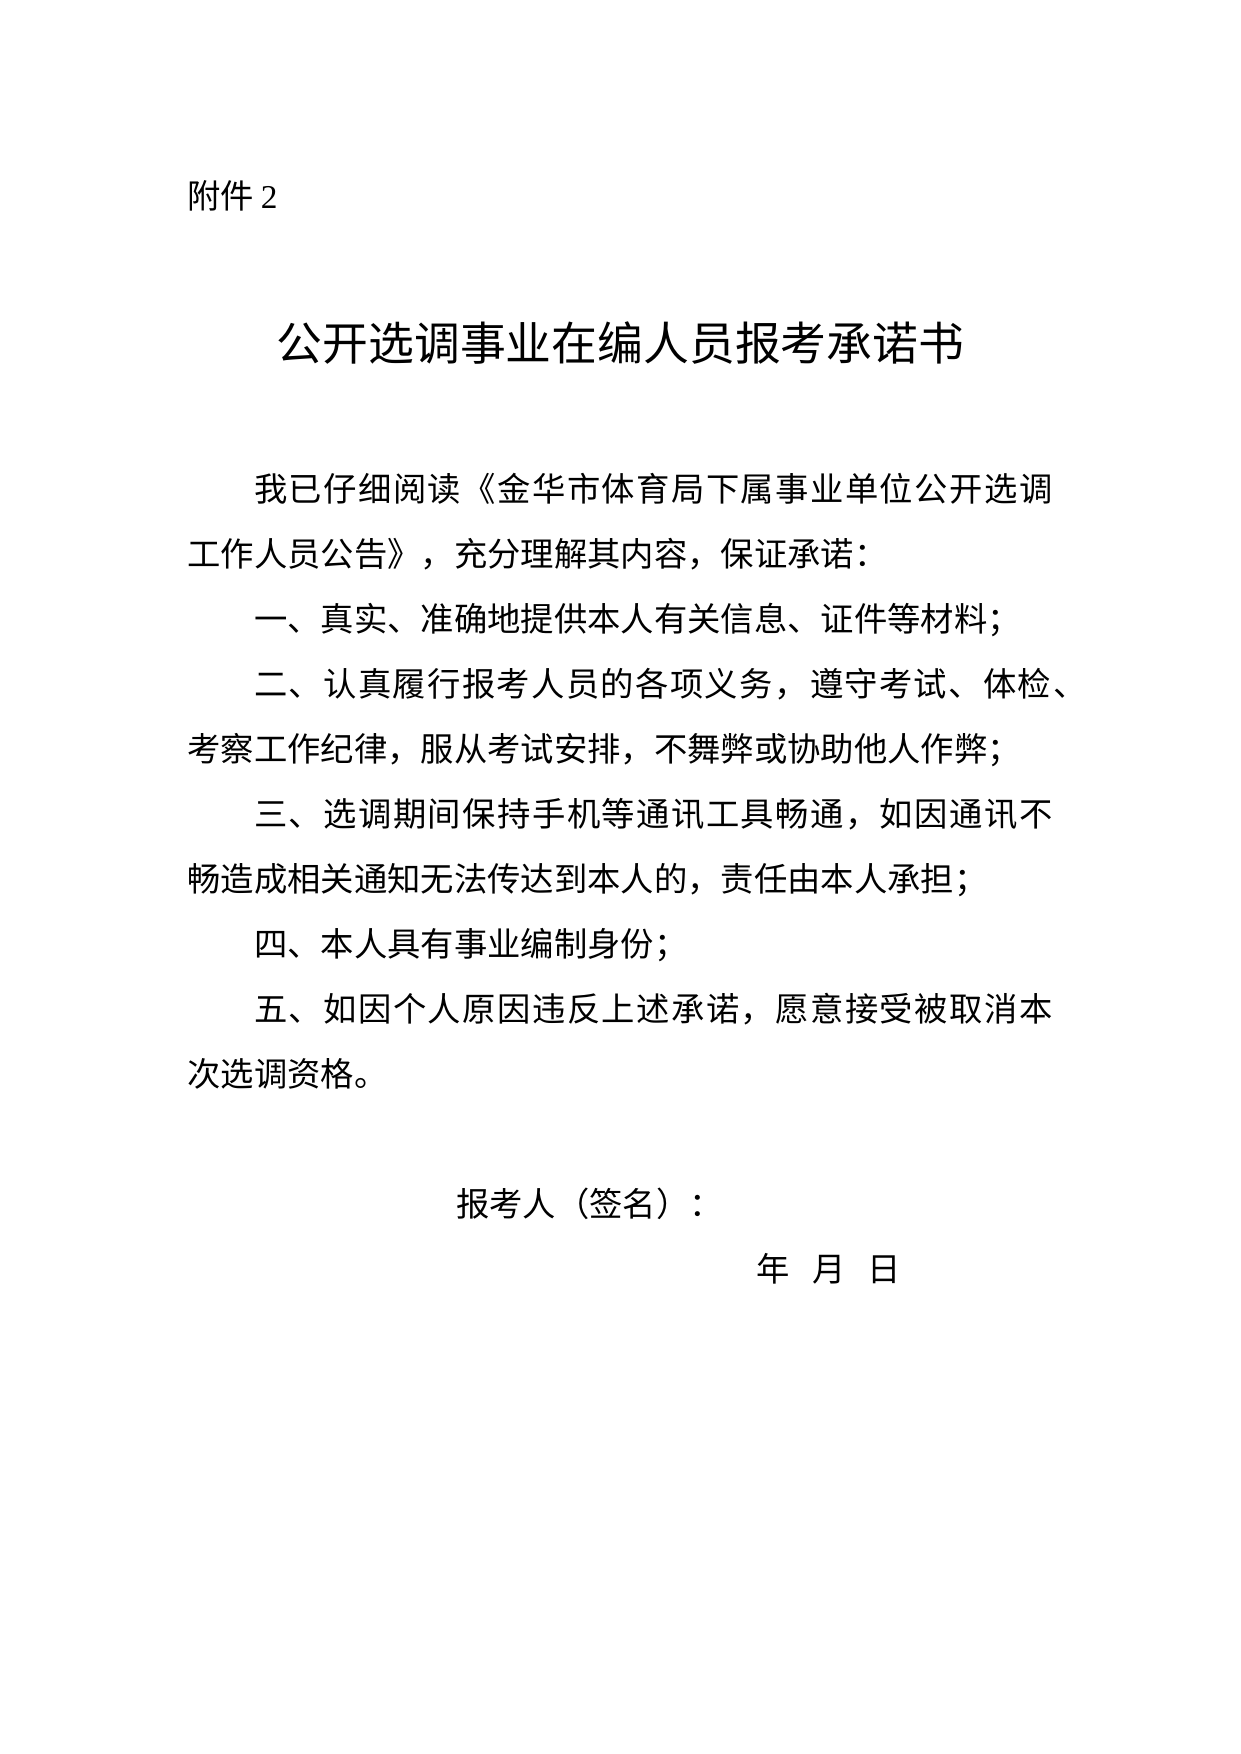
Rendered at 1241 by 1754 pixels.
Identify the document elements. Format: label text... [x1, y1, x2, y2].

text 三、选调期间保持手机等通讯工具畅通，如因通讯不畅造成相关通知无法传达到本人的，责任由本人承担； [187, 779, 1053, 909]
text 年 月 日 [187, 1234, 1053, 1299]
text 一、真实、准确地提供本人有关信息、证件等材料； [187, 584, 1053, 649]
text 五、如因个人原因违反上述承诺，愿意接受被取消本次选调资格。 [187, 974, 1053, 1104]
text 附件2 [187, 162, 1053, 227]
text 公开选调事业在编人员报考承诺书 [187, 292, 1053, 389]
text 二、认真履行报考人员的各项义务，遵守考试、体检、考察工作纪律，服从考试安排，不舞弊或协助他人作弊； [187, 649, 1053, 779]
text 我已仔细阅读《金华市体育局下属事业单位公开选调工作人员公告》，充分理解其内容，保证承诺： [187, 454, 1053, 584]
text 四、本人具有事业编制身份； [187, 909, 1053, 974]
text 报考人（签名）： [187, 1169, 1053, 1234]
